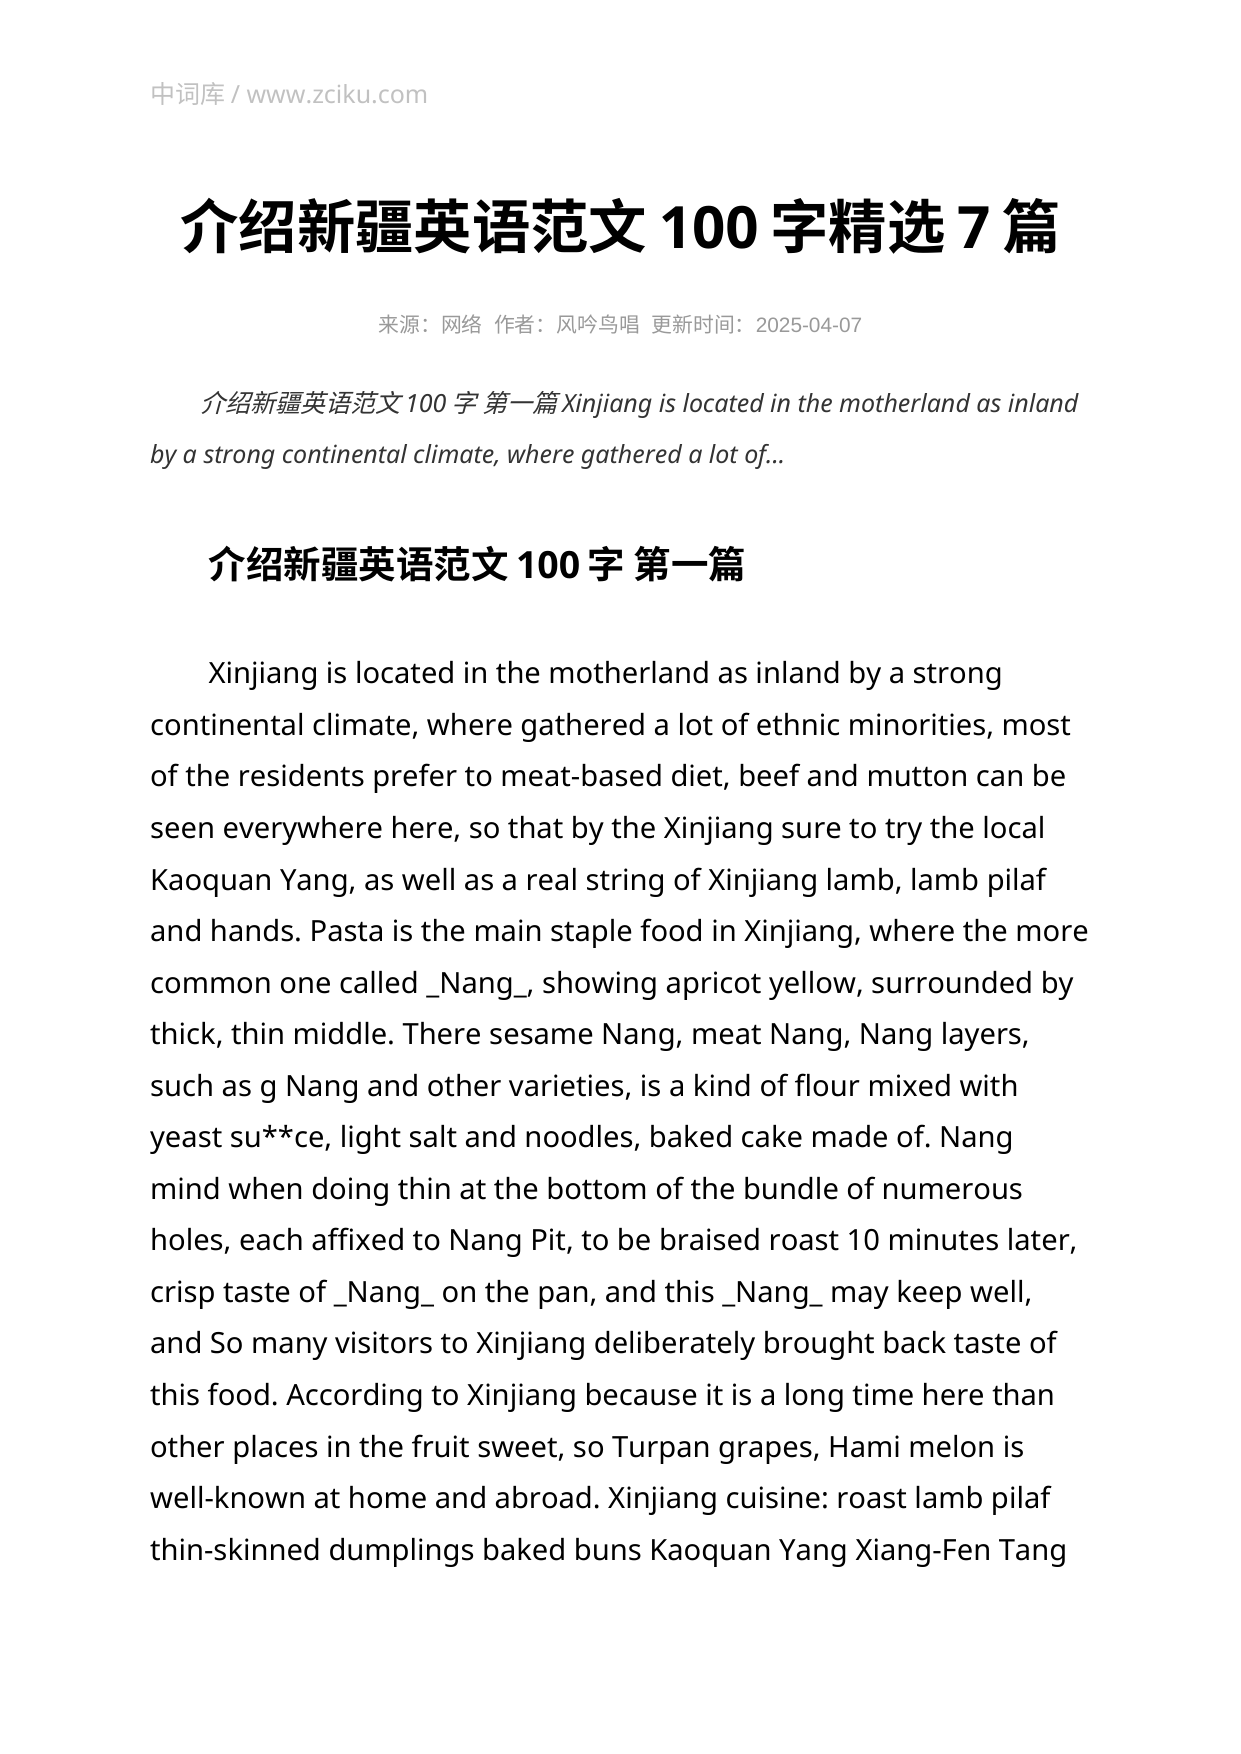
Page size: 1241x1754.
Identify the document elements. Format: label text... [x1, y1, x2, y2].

text 介绍新疆英语范文100字 第一篇 [150, 535, 1090, 589]
text 来源：网络 作者：风吟鸟唱 更新时间：2025-04-07 [150, 313, 1090, 337]
text 介绍新疆英语范文100字 第一篇Xinjiang is located in the motherland as inland by a strong continental climate, where gathered a lot of... [150, 384, 1090, 471]
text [150, 652, 1090, 1569]
subtitle 介绍新疆英语范文100字精选7篇 [150, 181, 1090, 266]
